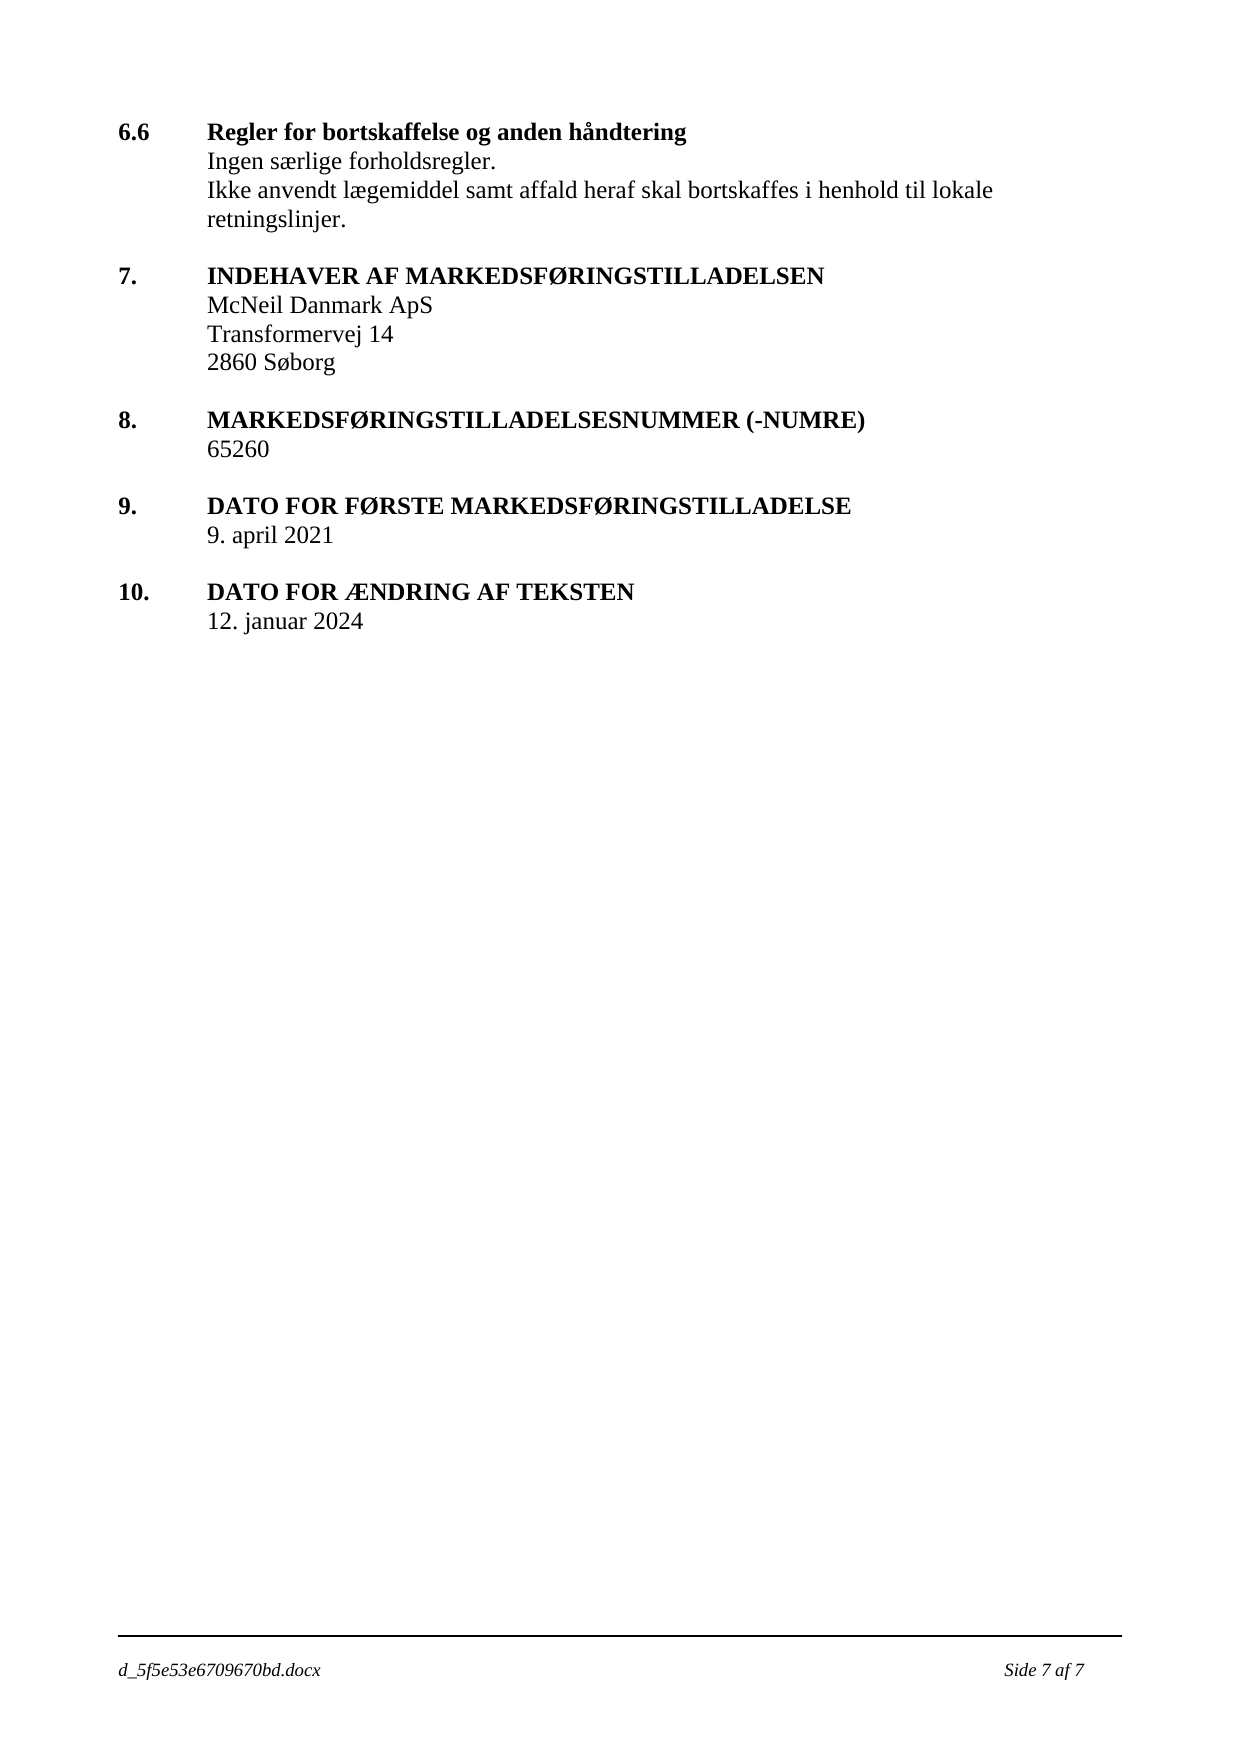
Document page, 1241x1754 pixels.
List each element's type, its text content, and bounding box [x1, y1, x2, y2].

text 10. DATO FOR ÆNDRING AF TEKSTEN [118, 577, 1122, 606]
text 65260 [207, 434, 1122, 462]
text Ikke anvendt lægemiddel samt affald heraf skal bortskaffes i henhold til lokale retningslinjer. [207, 175, 1122, 232]
text 7. INDEHAVER AF MARKEDSFØRINGSTILLADELSEN [118, 261, 1122, 290]
text 2860 Søborg [118, 347, 1122, 376]
text 9. april 2021 [207, 520, 1122, 549]
text 8. MARKEDSFØRINGSTILLADELSESNUMMER (-NUMRE) [118, 405, 1122, 434]
text 12. januar 2024 [207, 606, 1122, 635]
text McNeil Danmark ApS [207, 290, 1122, 319]
text 9. DATO FOR FØRSTE MARKEDSFØRINGSTILLADELSE [118, 491, 1122, 520]
text 6.6 Regler for bortskaffelse og anden håndtering [118, 117, 1122, 146]
text Ingen særlige forholdsregler. [207, 146, 1122, 175]
text Transformervej 14 [118, 319, 1122, 347]
